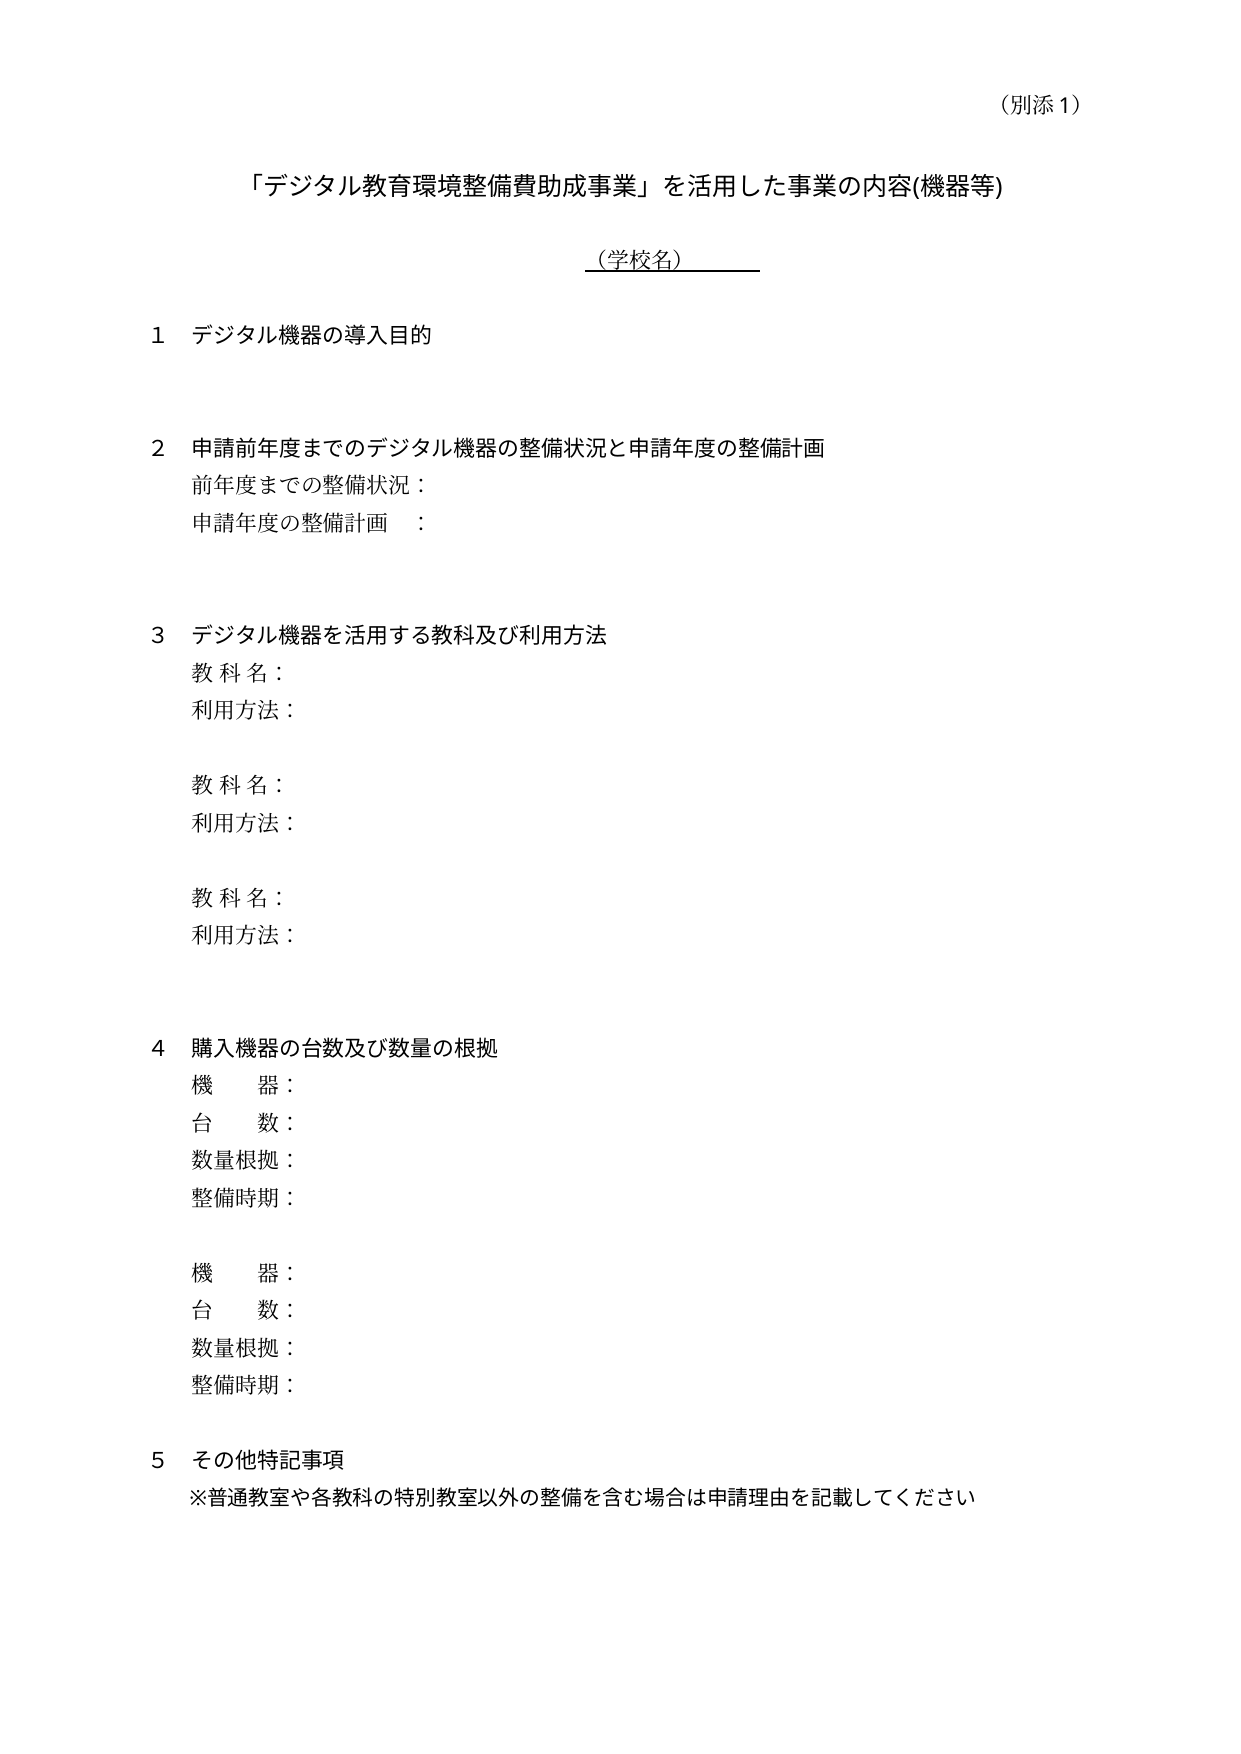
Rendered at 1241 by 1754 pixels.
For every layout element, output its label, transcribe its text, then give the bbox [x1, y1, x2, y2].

text 台 数： [148, 1291, 1092, 1328]
text 「デジタル教育環境整備費助成事業」を活用した事業の内容(機器等) [148, 166, 1092, 203]
text ５ その他特記事項 [148, 1441, 1092, 1478]
text 申請年度の整備計画 ： [148, 503, 1092, 541]
text 前年度までの整備状況： [148, 466, 1092, 503]
text 利用方法： [148, 916, 1092, 953]
text 教 科 名： [148, 766, 1092, 803]
text 台 数： [148, 1103, 1092, 1141]
text ※普通教室や各教科の特別教室以外の整備を含む場合は申請理由を記載してください [148, 1478, 1092, 1516]
text 利用方法： [148, 691, 1092, 728]
text （学校名） [148, 241, 1092, 278]
text 利用方法： [148, 803, 1092, 841]
text 数量根拠： [148, 1141, 1092, 1178]
text ２ 申請前年度までのデジタル機器の整備状況と申請年度の整備計画 [148, 428, 1092, 466]
text ４ 購入機器の台数及び数量の根拠 [148, 1028, 1092, 1066]
text 数量根拠： [148, 1328, 1092, 1366]
text 教 科 名： [148, 878, 1092, 916]
text ３ デジタル機器を活用する教科及び利用方法 [148, 616, 1092, 653]
text １ デジタル機器の導入目的 [148, 316, 1092, 353]
text 整備時期： [148, 1178, 1092, 1216]
text 機 器： [148, 1253, 1092, 1291]
text 機 器： [148, 1066, 1092, 1103]
text 整備時期： [148, 1366, 1092, 1403]
text 教 科 名： [148, 653, 1092, 691]
